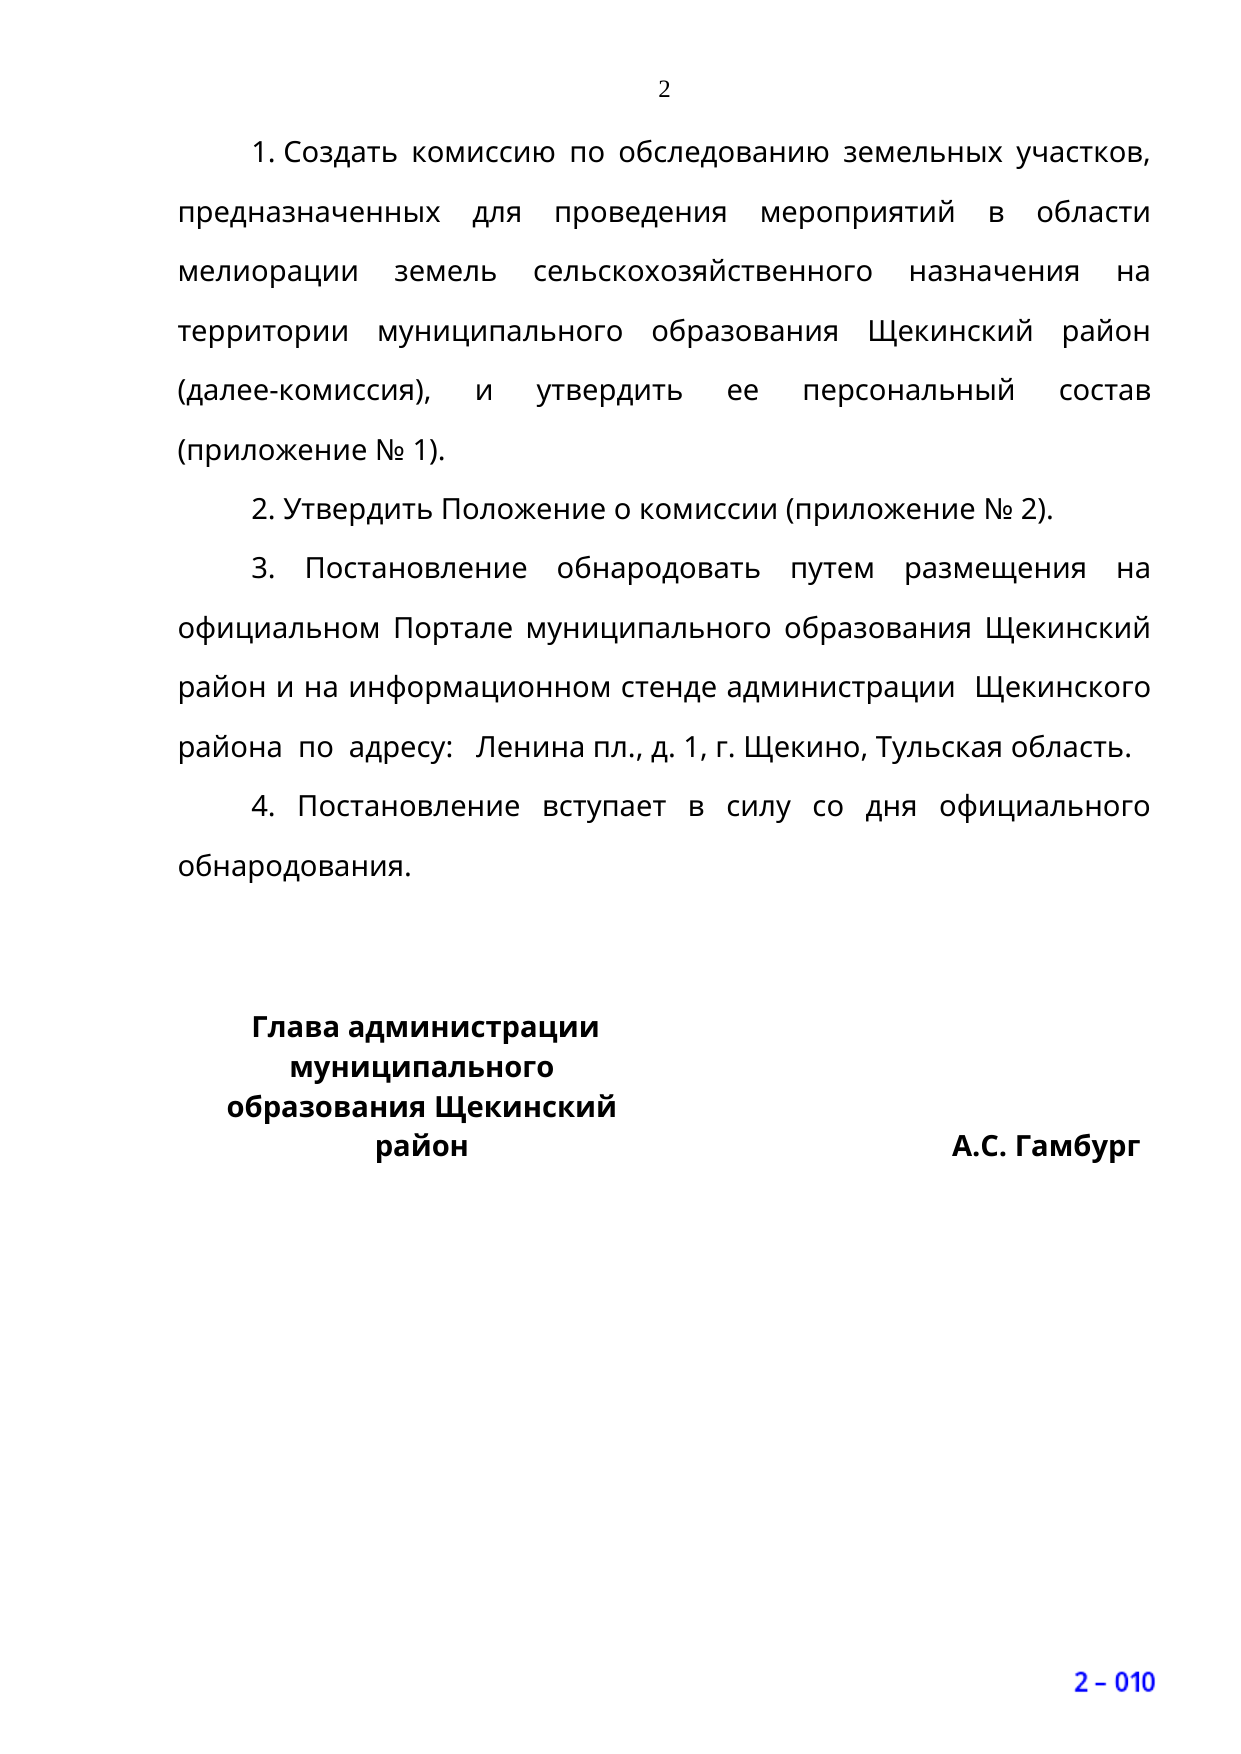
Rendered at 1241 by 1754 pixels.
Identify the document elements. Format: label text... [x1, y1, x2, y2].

table_header Глава администрации муниципального образования Щекинский район [177, 1007, 666, 1165]
list 3. Постановление обнародовать путем размещения на официальном Портале муниципального образования Щекинский район и на информационном стенде администрации Щекинского района по адресу: Ленина пл., д. 1, г. Щекино, Тульская область. [177, 548, 1152, 766]
text 4. Постановление вступает в силу со дня официального обнародования. [177, 786, 1152, 885]
table_header А.С. Гамбург [666, 1007, 1152, 1165]
list 2. Утвердить Положение о комиссии (приложение № 2). [177, 488, 1152, 528]
list 1. Создать комиссию по обследованию земельных участков, предназначенных для проведения мероприятий в области мелиорации земель сельскохозяйственного назначения на территории муниципального образования Щекинский район (далее-комиссия), и утвердить ее персональный состав (приложение № 1). [177, 131, 1152, 468]
